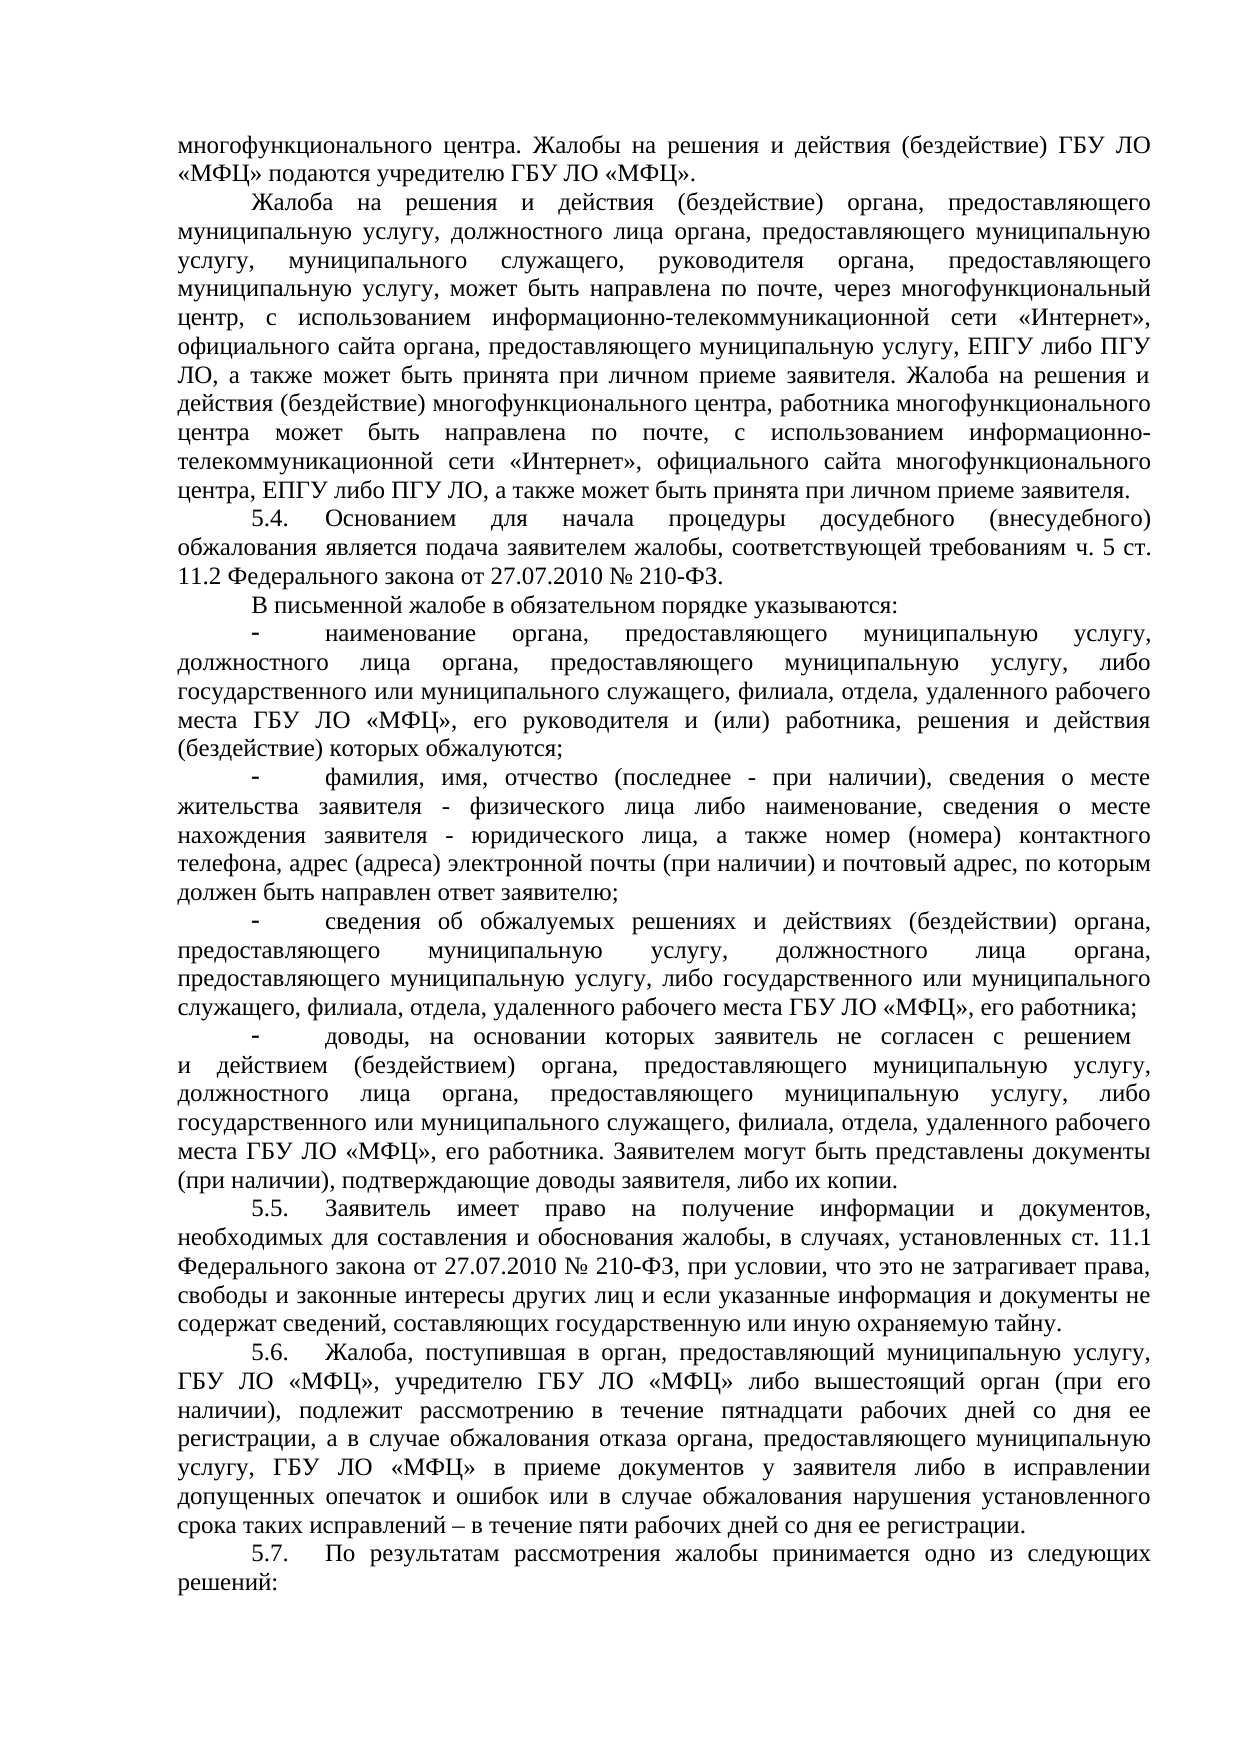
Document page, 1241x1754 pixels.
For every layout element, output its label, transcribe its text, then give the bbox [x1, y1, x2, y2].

list Жалоба на решения и действия (бездействие) органа, предоставляющего муниципальную услугу, должностного лица органа, предоставляющего муниципальную услугу, муниципального служащего, руководителя органа, предоставляющего муниципальную услугу, может быть направлена по почте, через многофункциональный центр, с использованием информационно-телекоммуникационной сети «Интернет», официального сайта органа, предоставляющего муниципальную услугу, ЕПГУ либо ПГУ ЛО, а также может быть принята при личном приеме заявителя. Жалоба на решения и действия (бездействие) многофункционального центра, работника многофункционального центра может быть направлена по почте, с использованием информационно-телекоммуникационной сети «Интернет», официального сайта многофункционального центра, ЕПГУ либо ПГУ ЛО, а также может быть принята при личном приеме заявителя. [177, 187, 1152, 503]
list Жалоба, поступившая в орган, предоставляющий муниципальную услугу, ГБУ ЛО «МФЦ», учредителю ГБУ ЛО «МФЦ» либо вышестоящий орган (при его наличии), подлежит рассмотрению в течение пятнадцати рабочих дней со дня ее регистрации, а в случае обжалования отказа органа, предоставляющего муниципальную услугу, ГБУ ЛО «МФЦ» в приеме документов у заявителя либо в исправлении допущенных опечаток и ошибок или в случае обжалования нарушения установленного срока таких исправлений – в течение пяти рабочих дней со дня ее регистрации. [177, 1337, 1152, 1538]
list Заявитель имеет право на получение информации и документов, необходимых для составления и обоснования жалобы, в случаях, установленных ст. 11.1 Федерального закона от 27.07.2010 № 210-ФЗ, при условии, что это не затрагивает права, свободы и законные интересы других лиц и если указанные информация и документы не содержат сведений, составляющих государственную или иную охраняемую тайну. [177, 1193, 1152, 1337]
list Основанием для начала процедуры досудебного (внесудебного) обжалования является подача заявителем жалобы, соответствующей требованиям ч. 5 ст. 11.2 Федерального закона от 27.07.2010 № 210-ФЗ. [177, 503, 1152, 590]
list сведения об обжалуемых решениях и действиях (бездействии) органа, предоставляющего муниципальную услугу, должностного лица органа, предоставляющего муниципальную услугу, либо государственного или муниципального служащего, филиала, отдела, удаленного рабочего места ГБУ ЛО «МФЦ», его работника; [177, 906, 1152, 1021]
list фамилия, имя, отчество (последнее - при наличии), сведения о месте жительства заявителя - физического лица либо наименование, сведения о месте нахождения заявителя - юридического лица, а также номер (номера) контактного телефона, адрес (адреса) электронной почты (при наличии) и почтовый адрес, по которым должен быть направлен ответ заявителю; [177, 762, 1152, 906]
list наименование органа, предоставляющего муниципальную услугу, должностного лица органа, предоставляющего муниципальную услугу, либо государственного или муниципального служащего, филиала, отдела, удаленного рабочего места ГБУ ЛО «МФЦ», его руководителя и (или) работника, решения и действия (бездействие) которых обжалуются; [177, 618, 1152, 762]
list доводы, на основании которых заявитель не согласен с решением и действием (бездействием) органа, предоставляющего муниципальную услугу, должностного лица органа, предоставляющего муниципальную услугу, либо государственного или муниципального служащего, филиала, отдела, удаленного рабочего места ГБУ ЛО «МФЦ», его работника. Заявителем могут быть представлены документы (при наличии), подтверждающие доводы заявителя, либо их копии. [177, 1021, 1152, 1193]
list По результатам рассмотрения жалобы принимается одно из следующих решений: [177, 1538, 1152, 1596]
list В письменной жалобе в обязательном порядке указываются: [177, 590, 1152, 618]
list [177, 130, 1152, 187]
